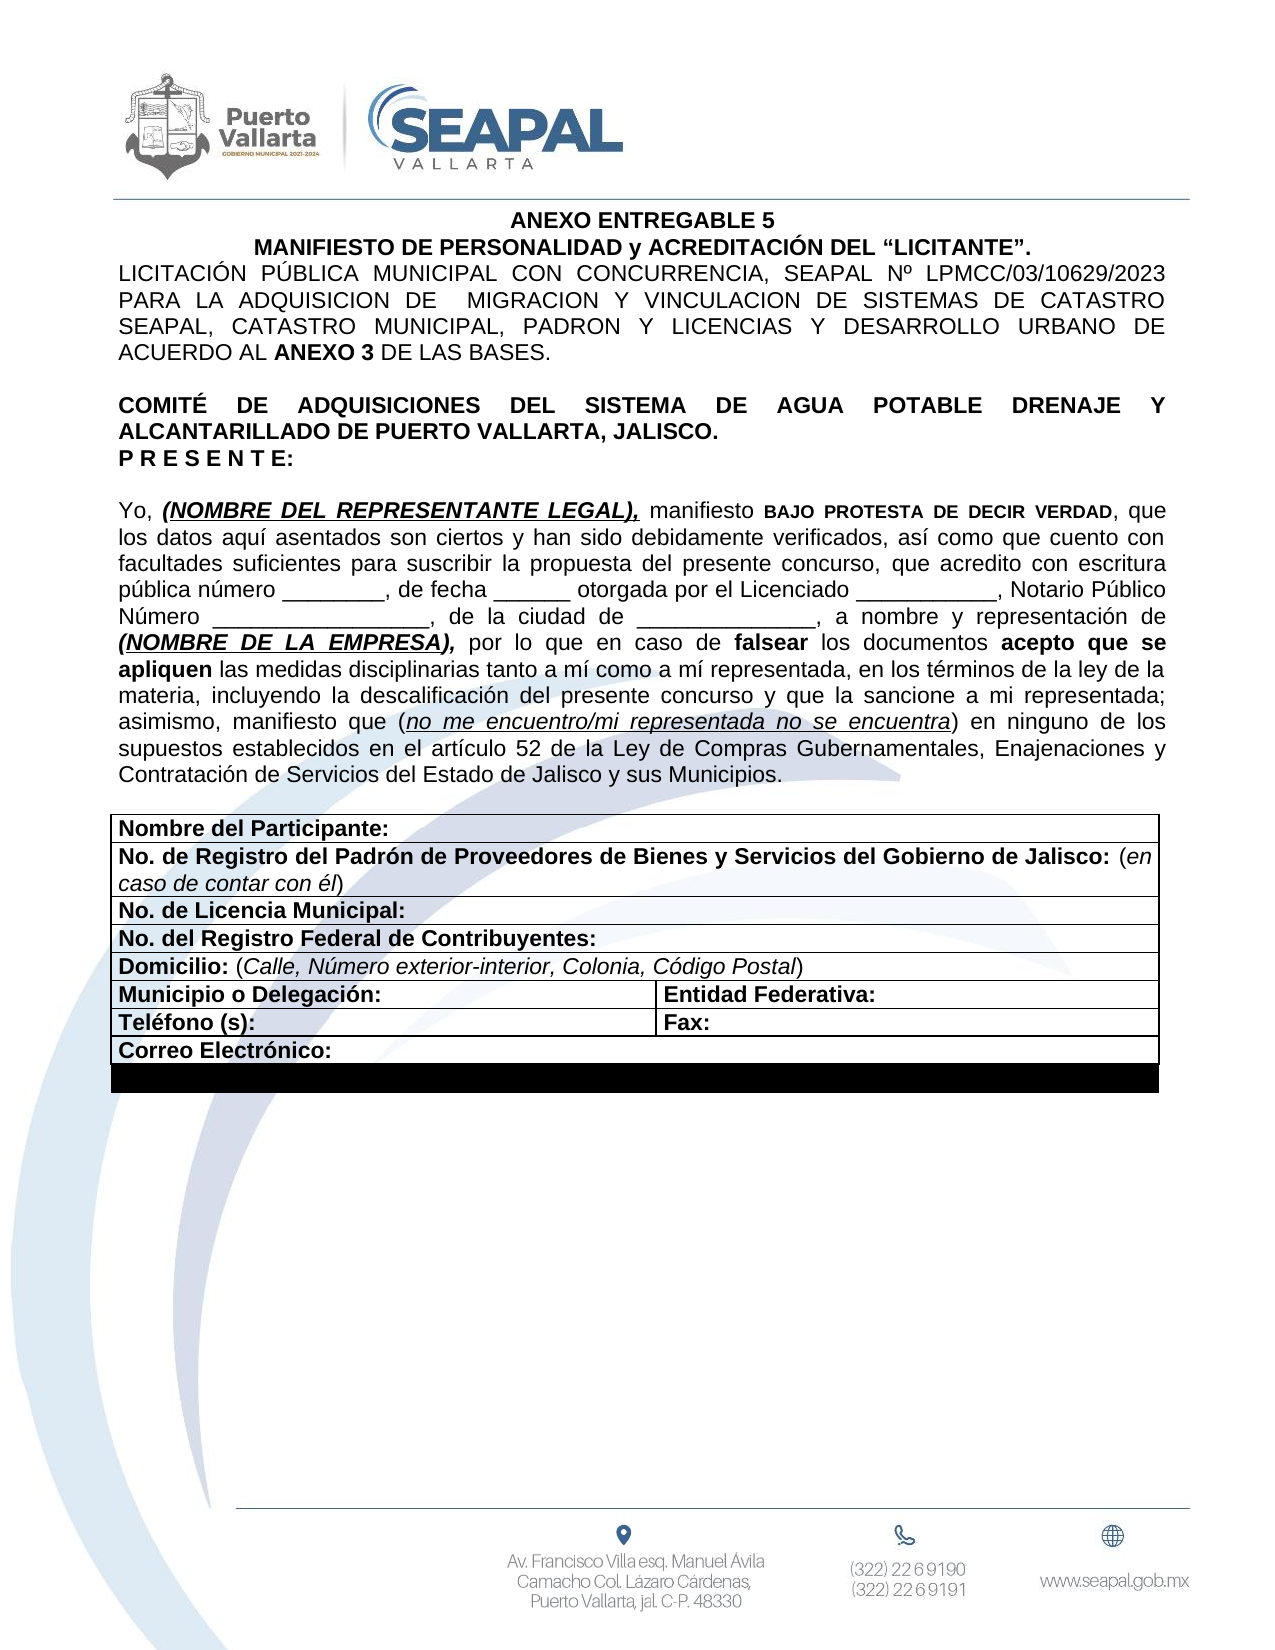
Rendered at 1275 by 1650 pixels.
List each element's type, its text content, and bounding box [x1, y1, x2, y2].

table_cell Entidad Federativa: [657, 981, 1158, 1007]
text LICITACIÓN PÚBLICA MUNICIPAL CON CONCURRENCIA, SEAPAL Nº LPMCC/03/10629/2023 PARA LA ADQUISICION DE MIGRACION Y VINCULACION DE SISTEMAS DE CATASTRO SEAPAL, CATASTRO MUNICIPAL, PADRON Y LICENCIAS Y DESARROLLO URBANO DE ACUERDO AL ANEXO 3 DE LAS BASES. [118, 260, 1166, 366]
table_cell Teléfono (s): [112, 1009, 655, 1035]
text MANIFIESTO DE PERSONALIDAD y ACREDITACIÓN DEL “LICITANTE”. [118, 234, 1166, 260]
text P R E S E N T E: [118, 445, 1166, 471]
table_cell Municipio o Delegación: [112, 981, 655, 1007]
picture [9, 0, 1275, 1650]
text ANEXO ENTREGABLE 5 [118, 207, 1166, 234]
table_cell Fax: [657, 1009, 1158, 1035]
table_header Nombre del Participante: [112, 815, 1158, 842]
table_cell No. del Registro Federal de Contribuyentes: [112, 925, 1158, 952]
table_cell Domicilio: (Calle, Número exterior-interior, Colonia, Código Postal) [112, 953, 1158, 979]
text Yo, (NOMBRE DEL REPRESENTANTE LEGAL), manifiesto bajo protesta de decir verdad, que los datos aquí asentados son ciertos y han sido debidamente verificados, así como que cuento con facultades suficientes para suscribir la propuesta del presente concurso, que acredito con escritura pública número ________, de fecha ______ otorgada por el Licenciado ___________, Notario Público Número _________________, de la ciudad de ______________, a nombre y representación de (NOMBRE DE LA EMPRESA), por lo que en caso de falsear los documentos acepto que se apliquen las medidas disciplinarias tanto a mí como a mí representada, en los términos de la ley de la materia, incluyendo la descalificación del presente concurso y que la sancione a mi representada; asimismo, manifiesto que (no me encuentro/mi representada no se encuentra) en ninguno de los supuestos establecidos en el artículo 52 de la Ley de Compras Gubernamentales, Enajenaciones y Contratación de Servicios del Estado de Jalisco y sus Municipios. [118, 497, 1166, 787]
table_cell [111, 1065, 1159, 1091]
text COMITÉ DE ADQUISICIONES DEL SISTEMA DE AGUA POTABLE DRENAJE Y ALCANTARILLADO DE PUERTO VALLARTA, JALISCO. [118, 392, 1166, 445]
table_cell No. de Registro del Padrón de Proveedores de Bienes y Servicios del Gobierno de Jalisco: (en caso de contar con él) [112, 843, 1158, 896]
table_cell No. de Licencia Municipal: [112, 897, 1158, 924]
table_cell Correo Electrónico: [112, 1037, 1158, 1063]
